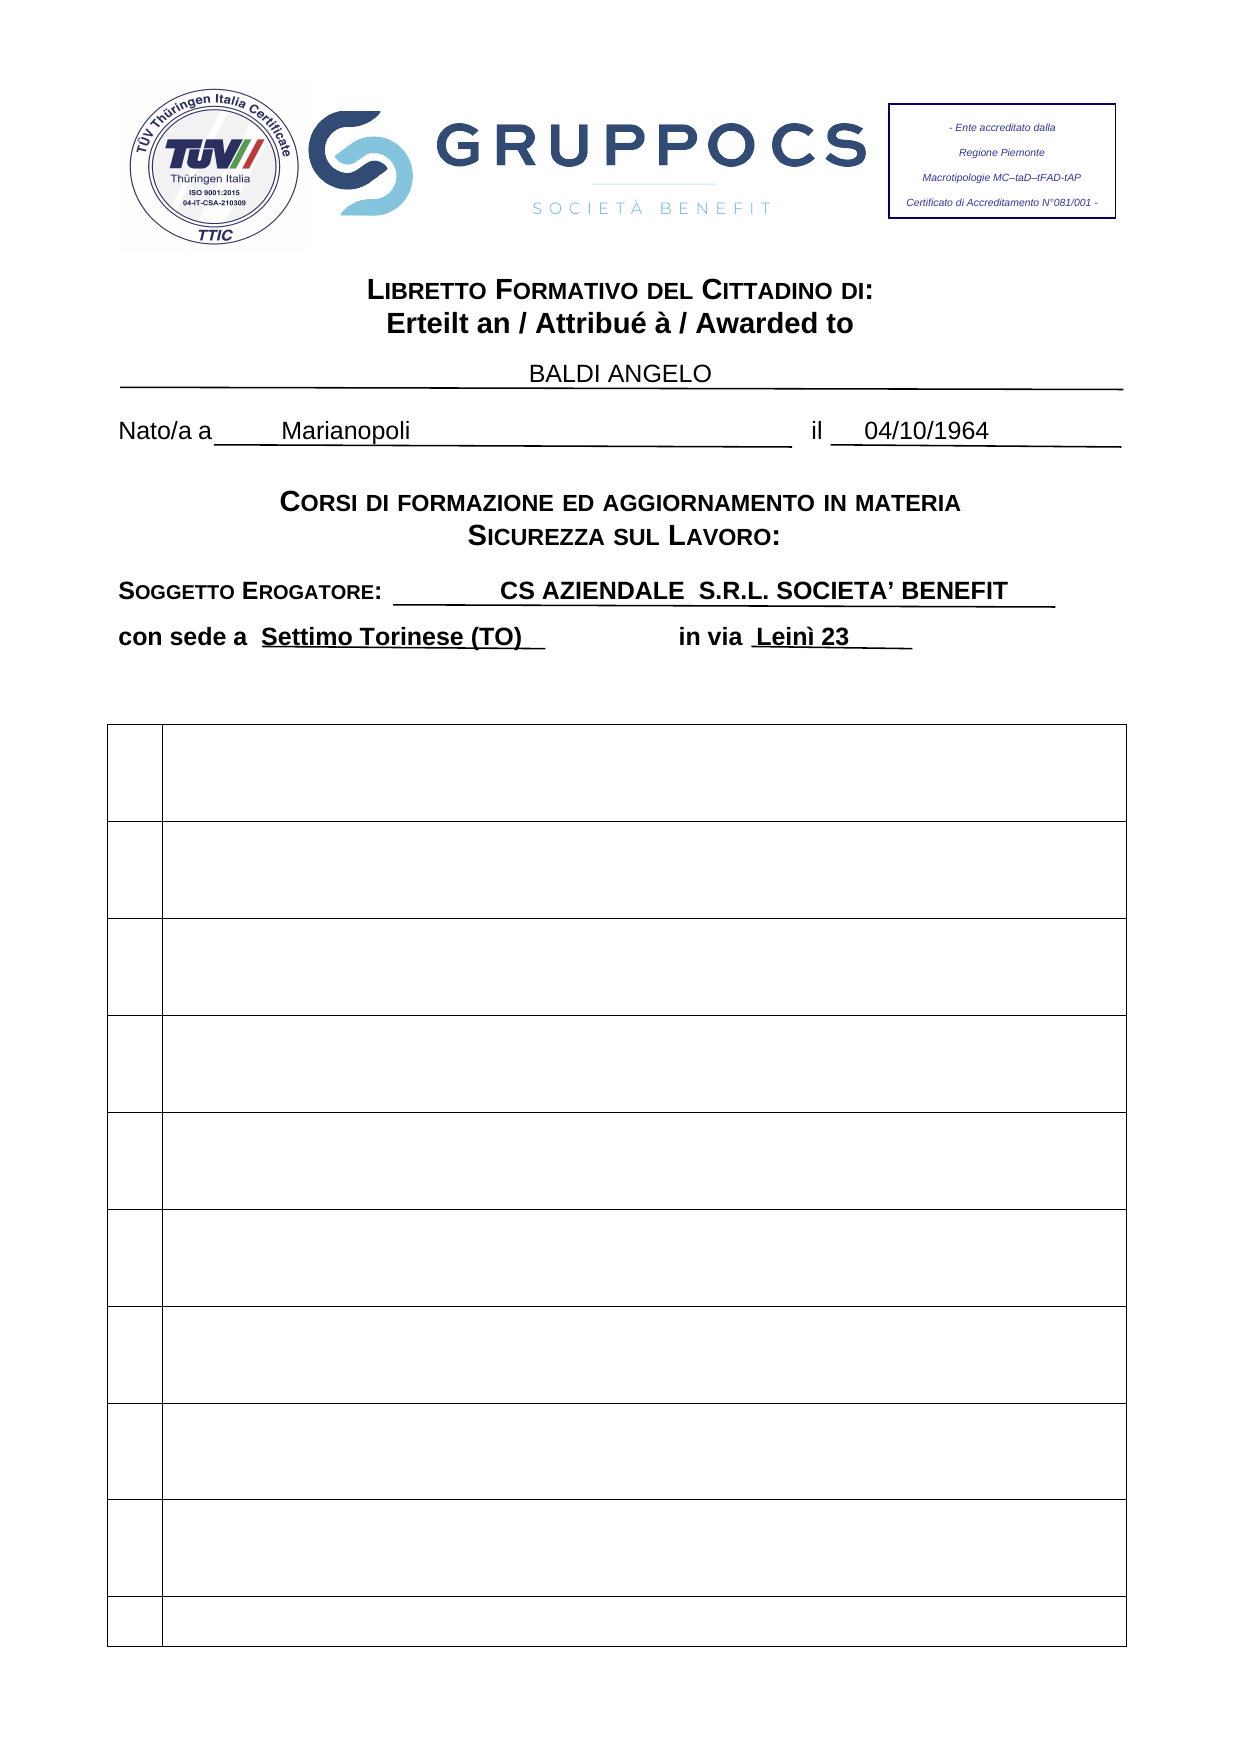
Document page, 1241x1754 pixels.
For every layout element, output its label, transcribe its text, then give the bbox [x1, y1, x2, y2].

text con sede a Settimo Torinese (TO) in via Leinì 23 [118, 621, 1122, 650]
table_cell [108, 1404, 162, 1499]
table_cell [163, 1500, 1126, 1596]
table_header [163, 725, 1126, 821]
text Sicurezza sul Lavoro: [118, 517, 1122, 551]
table_cell [108, 1210, 162, 1306]
table_cell [163, 1597, 1126, 1646]
table_cell [163, 1307, 1126, 1402]
text Libretto Formativo del Cittadino di: [118, 272, 1122, 306]
table_cell [163, 1016, 1126, 1112]
table_cell [108, 822, 162, 918]
table_cell [108, 1500, 162, 1596]
table_cell [163, 1210, 1126, 1306]
text Erteilt an / Attribué à / Awarded to [118, 306, 1122, 339]
table_cell [163, 1404, 1126, 1499]
text Corsi di formazione ed aggiornamento in materia [118, 484, 1122, 517]
table_cell [108, 1113, 162, 1209]
text BALDI ANGELO [118, 358, 1122, 387]
table_cell [163, 919, 1126, 1015]
table_header [108, 725, 162, 821]
text Nato/a a Marianopoli il 04/10/1964 [118, 416, 1122, 445]
picture [119, 78, 875, 253]
table_cell [108, 919, 162, 1015]
table_cell [108, 1307, 162, 1402]
table_cell [163, 1113, 1126, 1209]
table_cell [108, 1016, 162, 1112]
text Soggetto Erogatore: CS AZIENDALE S.R.L. SOCIETA’ BENEFIT [118, 576, 1122, 605]
table_cell [108, 1597, 162, 1646]
table_cell [163, 822, 1126, 918]
